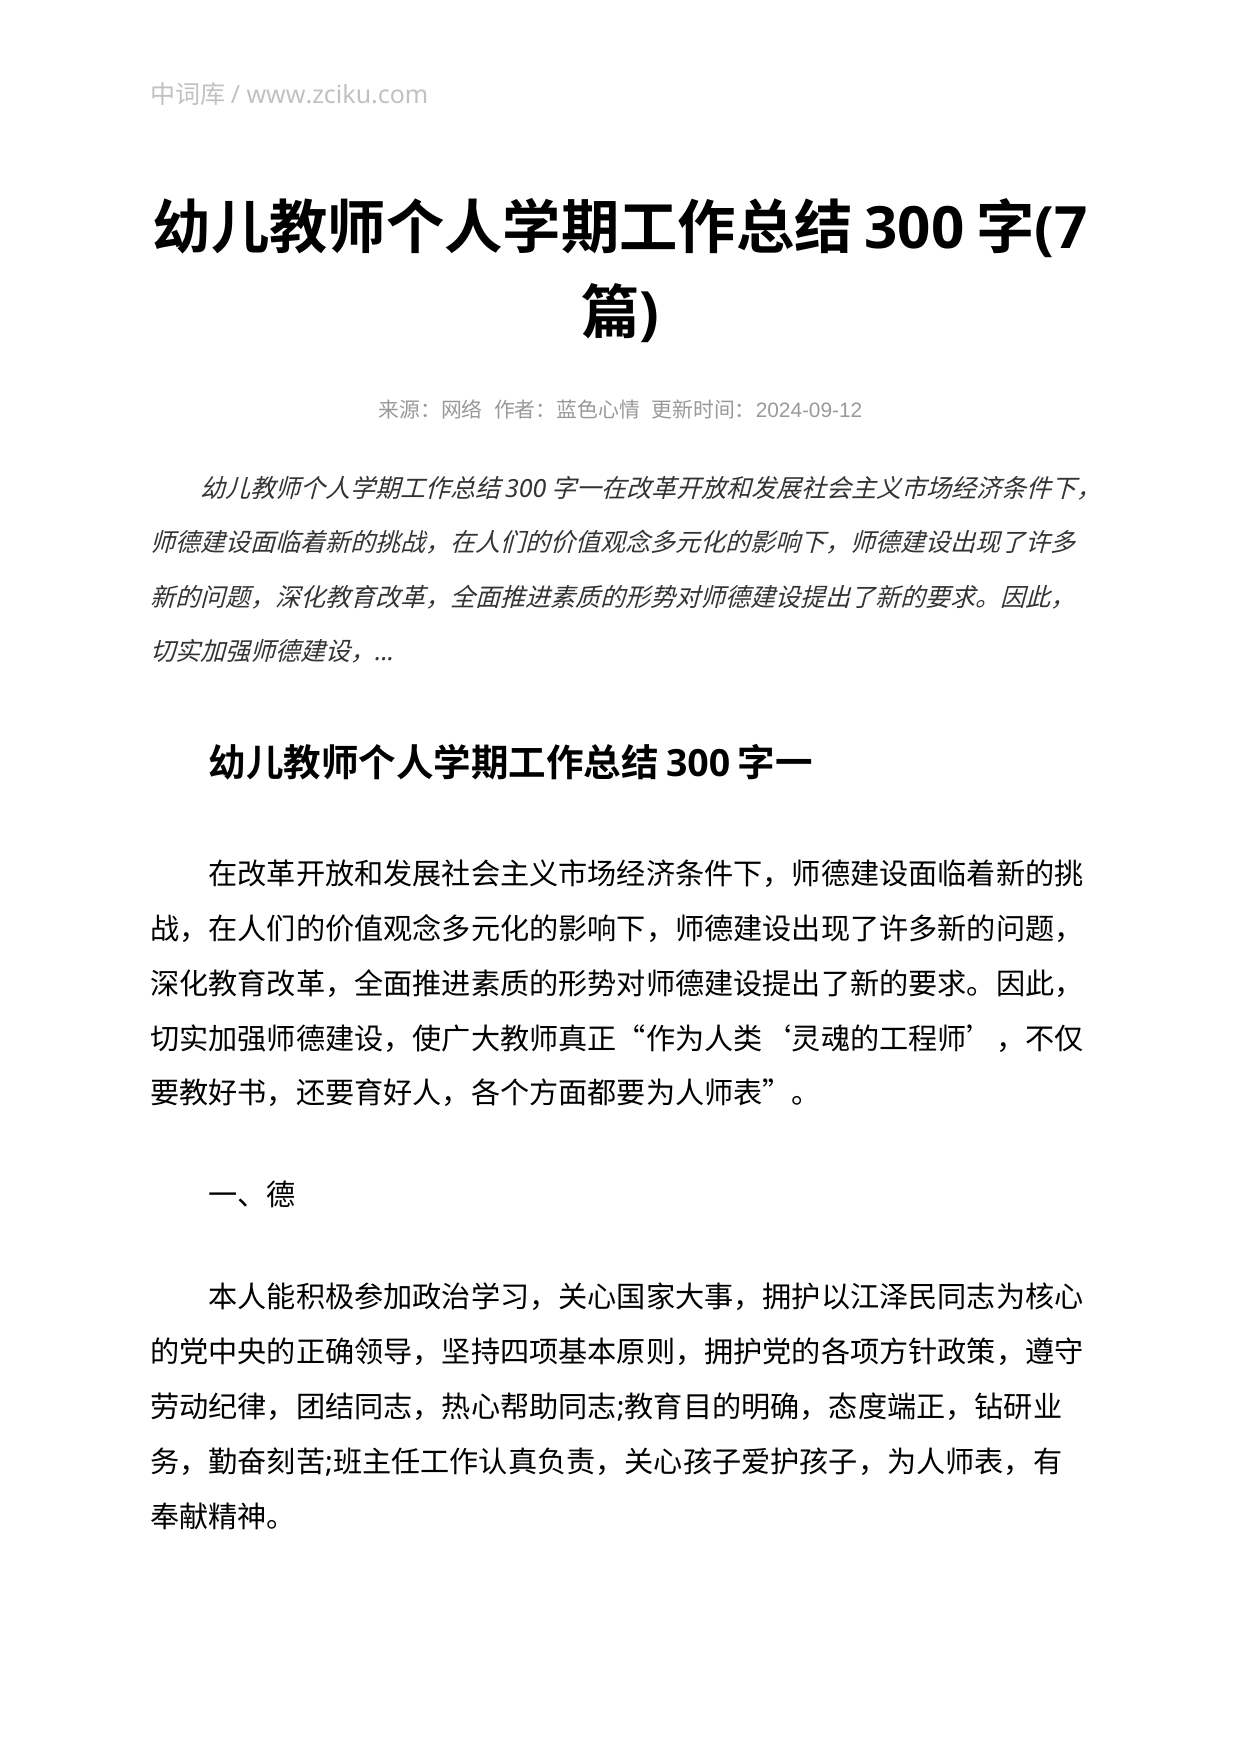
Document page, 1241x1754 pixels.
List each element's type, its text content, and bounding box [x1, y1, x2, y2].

text 在改革开放和发展社会主义市场经济条件下，师德建设面临着新的挑战，在人们的价值观念多元化的影响下，师德建设出现了许多新的问题，深化教育改革，全面推进素质的形势对师德建设提出了新的要求。因此，切实加强师德建设，使广大教师真正“作为人类‘灵魂的工程师’，不仅要教好书，还要育好人，各个方面都要为人师表”。 [150, 851, 1090, 1112]
text 幼儿教师个人学期工作总结300字一 [150, 733, 1090, 787]
text 幼儿教师个人学期工作总结300字一在改革开放和发展社会主义市场经济条件下，师德建设面临着新的挑战，在人们的价值观念多元化的影响下，师德建设出现了许多新的问题，深化教育改革，全面推进素质的形势对师德建设提出了新的要求。因此，切实加强师德建设，... [150, 468, 1090, 668]
text 一、德 [150, 1172, 1090, 1214]
subtitle 幼儿教师个人学期工作总结300字(7篇) [150, 181, 1090, 351]
text 本人能积极参加政治学习，关心国家大事，拥护以江泽民同志为核心的党中央的正确领导，坚持四项基本原则，拥护党的各项方针政策，遵守劳动纪律，团结同志，热心帮助同志;教育目的明确，态度端正，钻研业务，勤奋刻苦;班主任工作认真负责，关心孩子爱护孩子，为人师表，有奉献精神。 [150, 1274, 1090, 1536]
text 来源：网络 作者：蓝色心情 更新时间：2024-09-12 [150, 398, 1090, 422]
